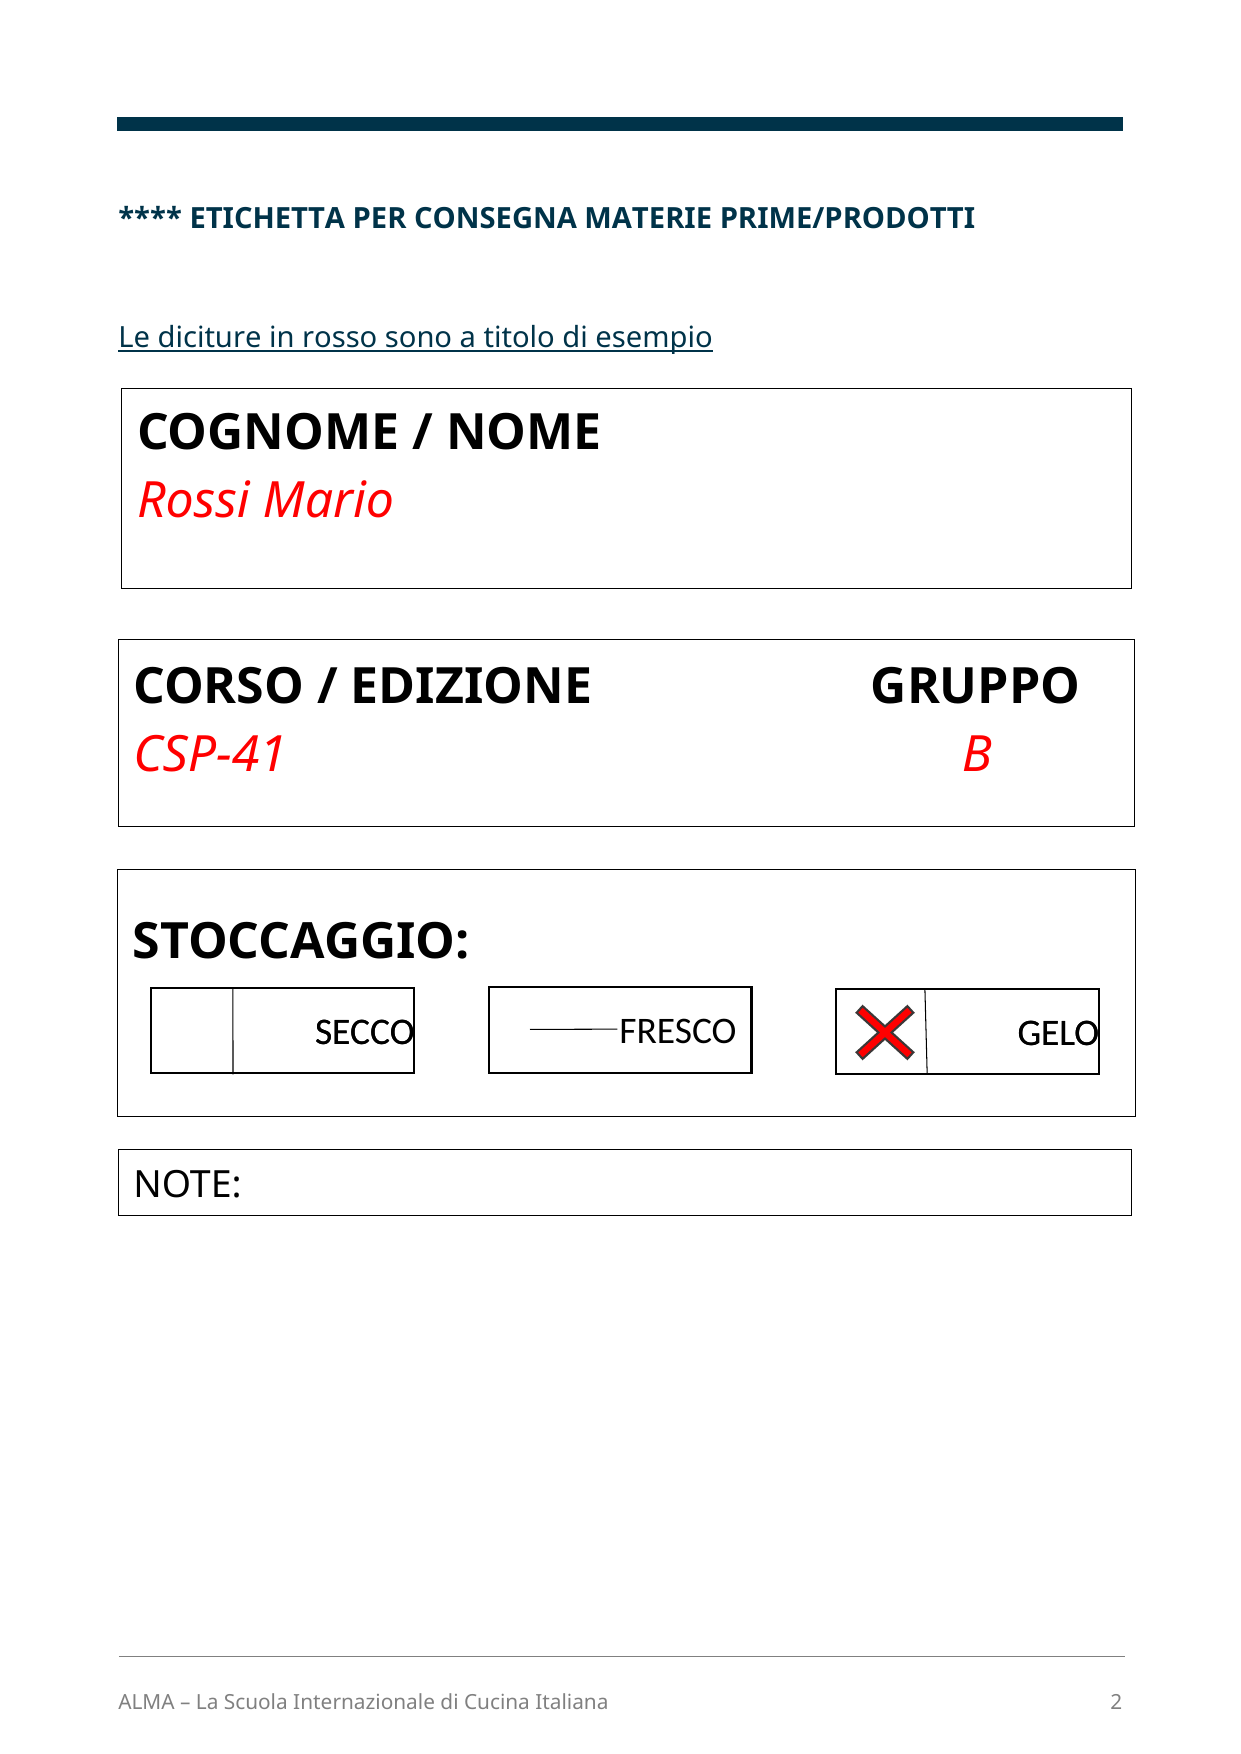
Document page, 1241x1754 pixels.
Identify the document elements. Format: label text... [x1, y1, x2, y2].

text **** ETICHETTA PER CONSEGNA MATERIE PRIME/PRODOTTI [118, 198, 1152, 237]
text Le diciture in rosso sono a titolo di esempio [118, 317, 1152, 356]
